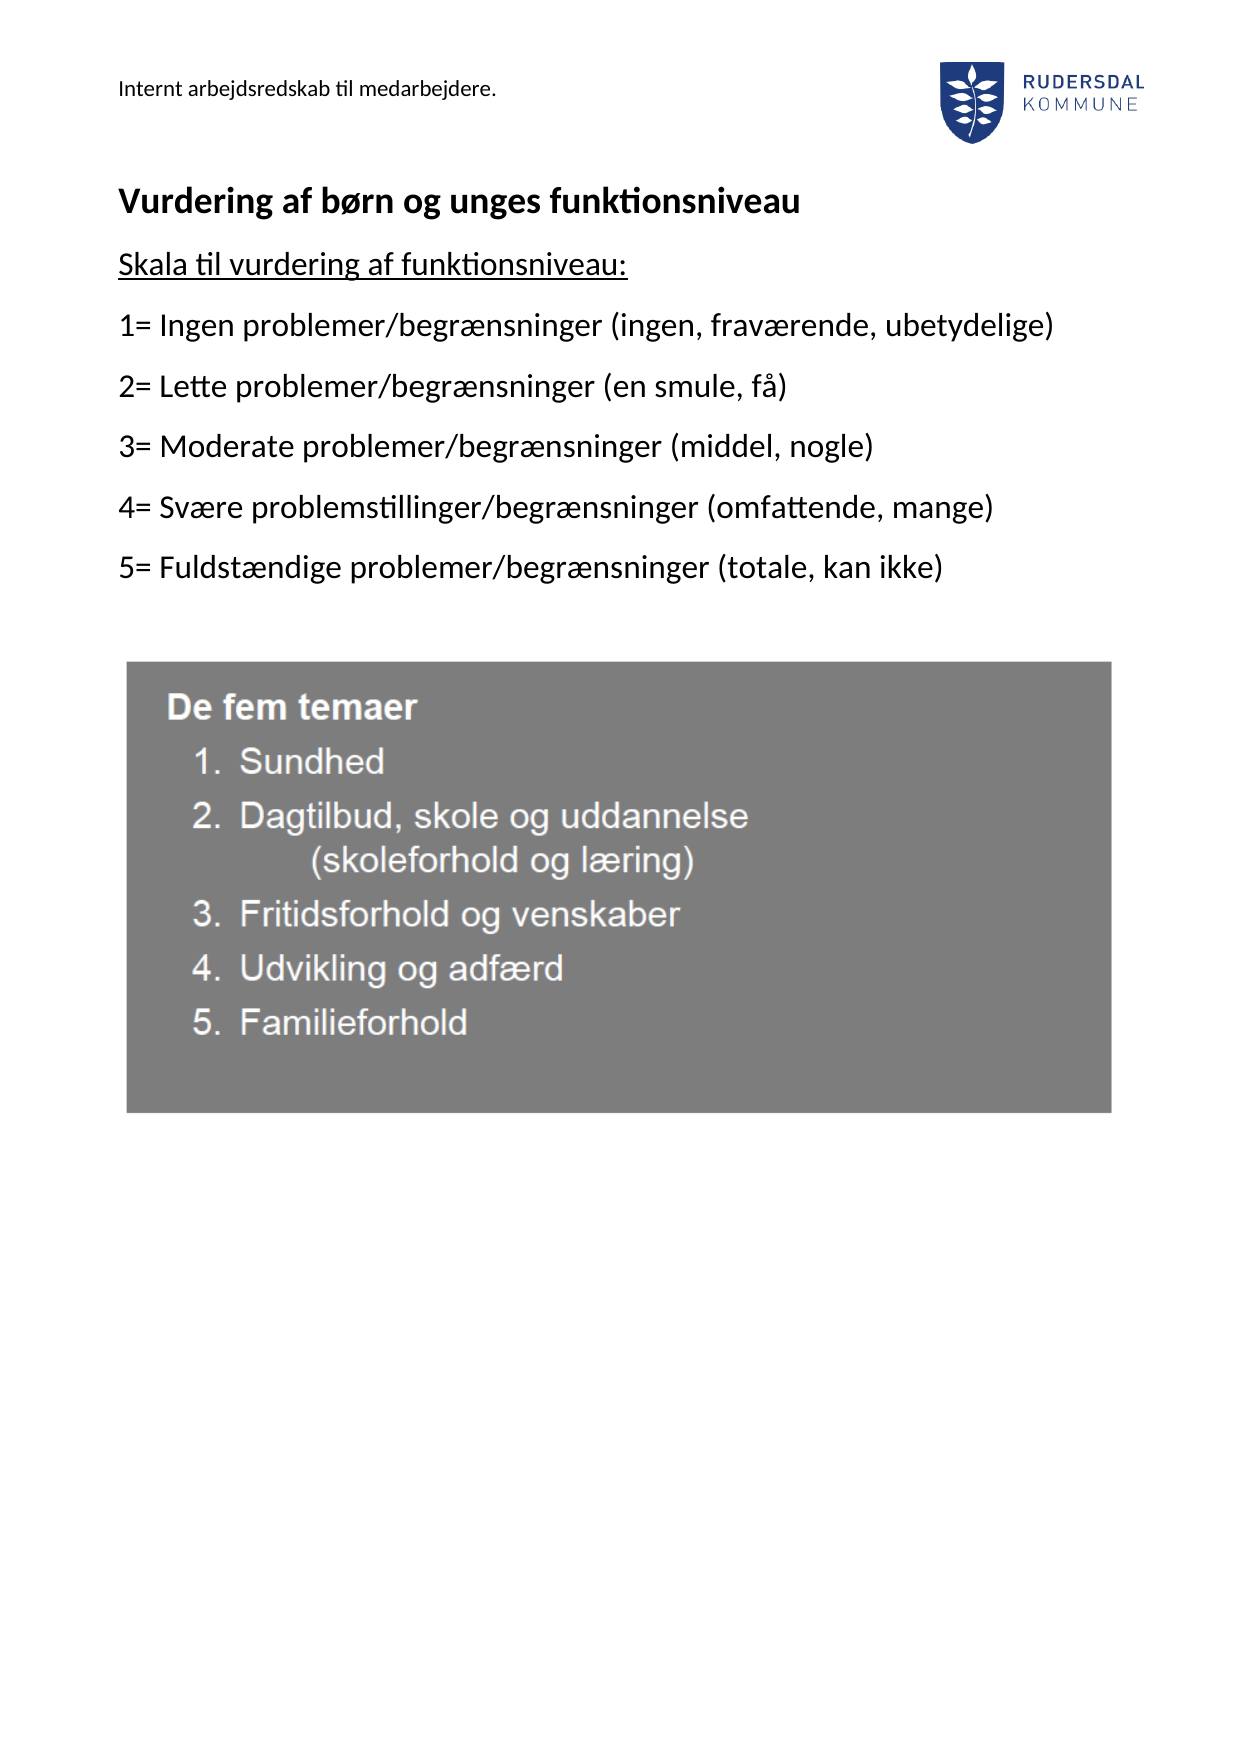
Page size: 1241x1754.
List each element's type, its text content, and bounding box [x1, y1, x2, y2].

picture [118, 653, 1123, 1127]
text 2= Lette problemer/begrænsninger (en smule, få) [118, 364, 1122, 405]
text 1= Ingen problemer/begrænsninger (ingen, fraværende, ubetydelige) [118, 304, 1122, 345]
text Skala til vurdering af funktionsniveau: [118, 243, 1122, 284]
text 5= Fuldstændige problemer/begrænsninger (totale, kan ikke) [118, 546, 1122, 587]
text 3= Moderate problemer/begrænsninger (middel, nogle) [118, 425, 1122, 466]
text 4= Svære problemstillinger/begrænsninger (omfattende, mange) [118, 486, 1122, 527]
picture [903, 62, 1144, 144]
text Vurdering af børn og unges funktionsniveau [118, 177, 1122, 223]
